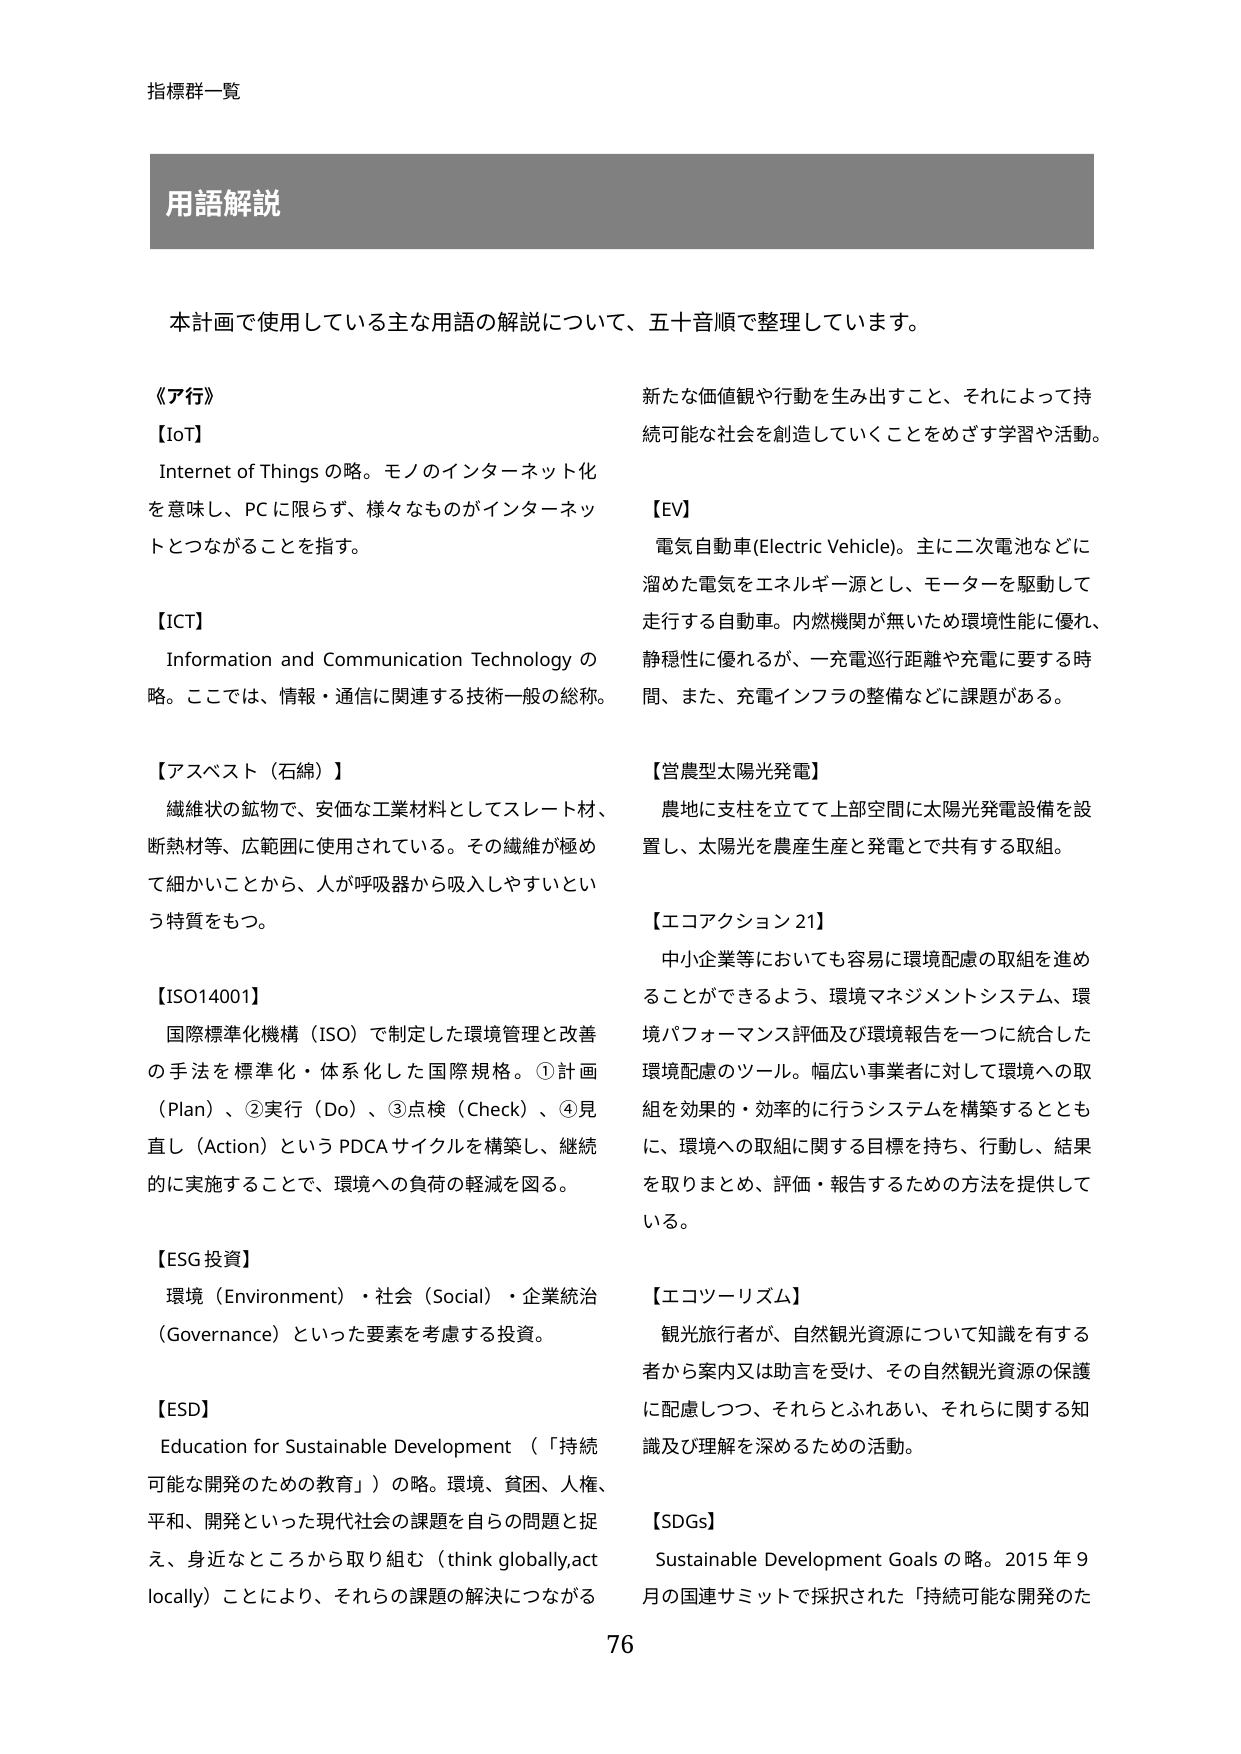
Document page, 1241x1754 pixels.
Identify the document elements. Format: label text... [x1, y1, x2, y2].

text 【アスベスト（石綿）】 [148, 752, 598, 789]
text 【IoT】 [148, 414, 598, 452]
text 【SDGs】 [642, 1502, 1092, 1539]
text Education for Sustainable Development （「持続可能な開発のための教育」）の略。環境、貧困、人権、平和、開発といった現代社会の課題を自らの問題と捉え、身近なところから取り組む（think globally,act locally）ことにより、それらの課題の解決につながる新たな価値観や行動を生み出すこと、それによって持続可能な社会を創造していくことをめざす学習や活動。 [642, 377, 1092, 452]
text 本計画で使用している主な用語の解説について、五十音順で整理しています。 [148, 302, 1092, 339]
text 環境（Environment）・社会（Social）・企業統治（Governance）といった要素を考慮する投資。 [148, 1277, 598, 1352]
text 【ESD】 [148, 1389, 598, 1427]
text 農地に支柱を立てて上部空間に太陽光発電設備を設置し、太陽光を農産生産と発電とで共有する取組。 [642, 789, 1092, 864]
text 【営農型太陽光発電】 [642, 752, 1092, 789]
text 観光旅行者が、自然観光資源について知識を有する者から案内又は助言を受け、その自然観光資源の保護に配慮しつつ、それらとふれあい、それらに関する知識及び理解を深めるための活動。 [642, 1314, 1092, 1464]
text 電気自動車(Electric Vehicle)。主に二次電池などに溜めた電気をエネルギー源とし、モーターを駆動して走行する自動車。内燃機関が無いため環境性能に優れ、静穏性に優れるが、一充電巡行距離や充電に要する時間、また、充電インフラの整備などに課題がある。 [642, 527, 1092, 714]
text Education for Sustainable Development （「持続可能な開発のための教育」）の略。環境、貧困、人権、平和、開発といった現代社会の課題を自らの問題と捉え、身近なところから取り組む（think globally,act locally）ことにより、それらの課題の解決につながる新たな価値観や行動を生み出すこと、それによって持続可能な社会を創造していくことをめざす学習や活動。 [148, 1427, 598, 1614]
text 【エコツーリズム】 [642, 1277, 1092, 1314]
text 【エコアクション21】 [642, 902, 1092, 939]
text Information and Communication Technologyの略。ここでは、情報・通信に関連する技術一般の総称。 [148, 639, 598, 714]
text 《ア行》 [148, 377, 598, 414]
text 【ICT】 [148, 602, 598, 639]
text 中小企業等においても容易に環境配慮の取組を進めることができるよう、環境マネジメントシステム、環境パフォーマンス評価及び環境報告を一つに統合した環境配慮のツール。幅広い事業者に対して環境への取組を効果的・効率的に行うシステムを構築するとともに、環境への取組に関する目標を持ち、行動し、結果を取りまとめ、評価・報告するための方法を提供している。 [642, 939, 1092, 1239]
text 【ISO14001】 [148, 977, 598, 1014]
text Internet of Thingsの略。モノのインターネット化を意味し、PCに限らず、様々なものがインターネットとつながることを指す。 [148, 452, 598, 564]
text 【ESG投資】 [148, 1239, 598, 1277]
text Sustainable Development Goalsの略。2015年９月の国連サミットで採択された「持続可能な開発のための2030アジェンダ」に記載された2030年までに持続可能でよりよい世界をめざすための目標であり、17のゴールと169のターゲットで構成される。 [642, 1539, 1092, 1614]
text 国際標準化機構（ISO）で制定した環境管理と改善の手法を標準化・体系化した国際規格。①計画（Plan）、②実行（Do）、③点検（Check）、④見直し（Action）というPDCAサイクルを構築し、継続的に実施することで、環境への負荷の軽減を図る。 [148, 1014, 598, 1202]
text 繊維状の鉱物で、安価な工業材料としてスレート材、断熱材等、広範囲に使用されている。その繊維が極めて細かいことから、人が呼吸器から吸入しやすいという特質をもつ。 [148, 789, 598, 939]
text 【EV】 [642, 489, 1092, 527]
